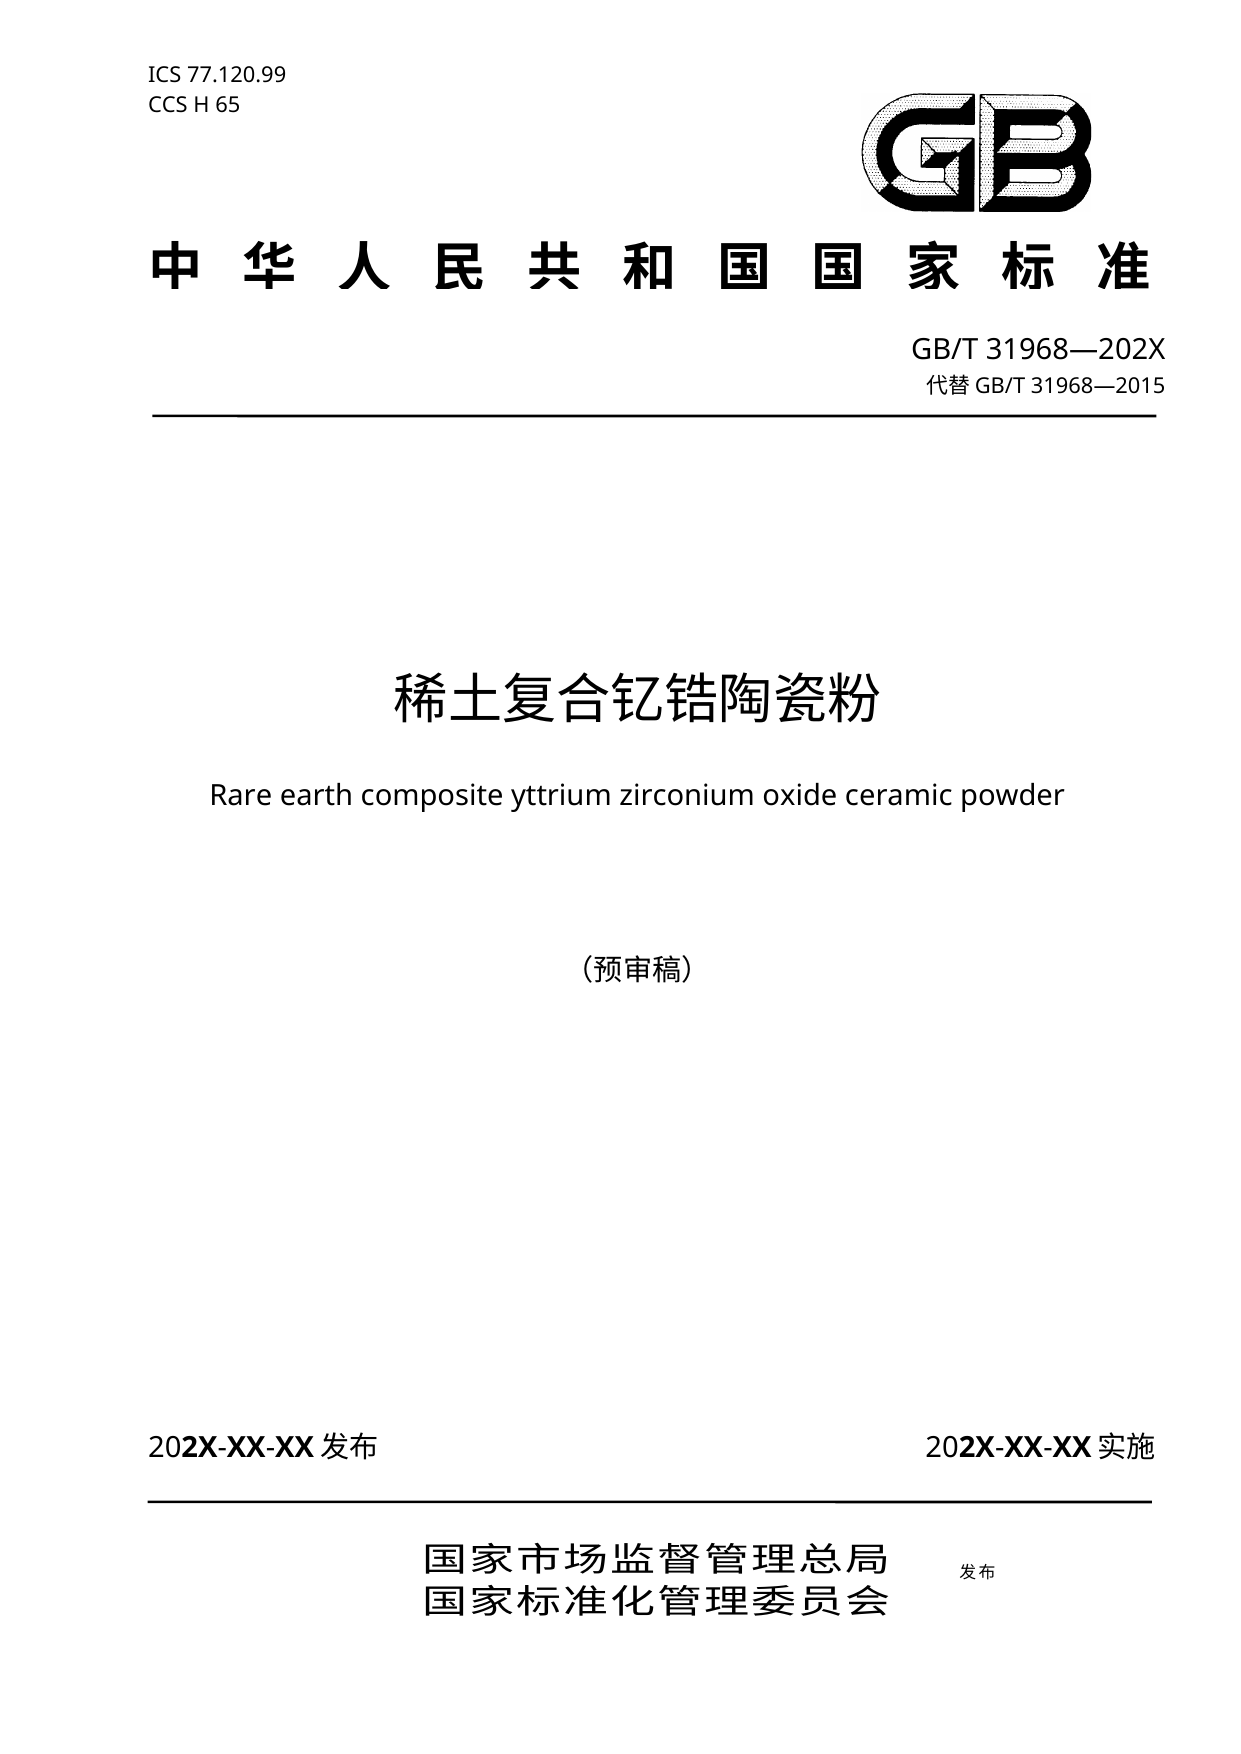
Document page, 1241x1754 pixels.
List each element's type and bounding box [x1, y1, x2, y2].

picture [861, 93, 1092, 212]
